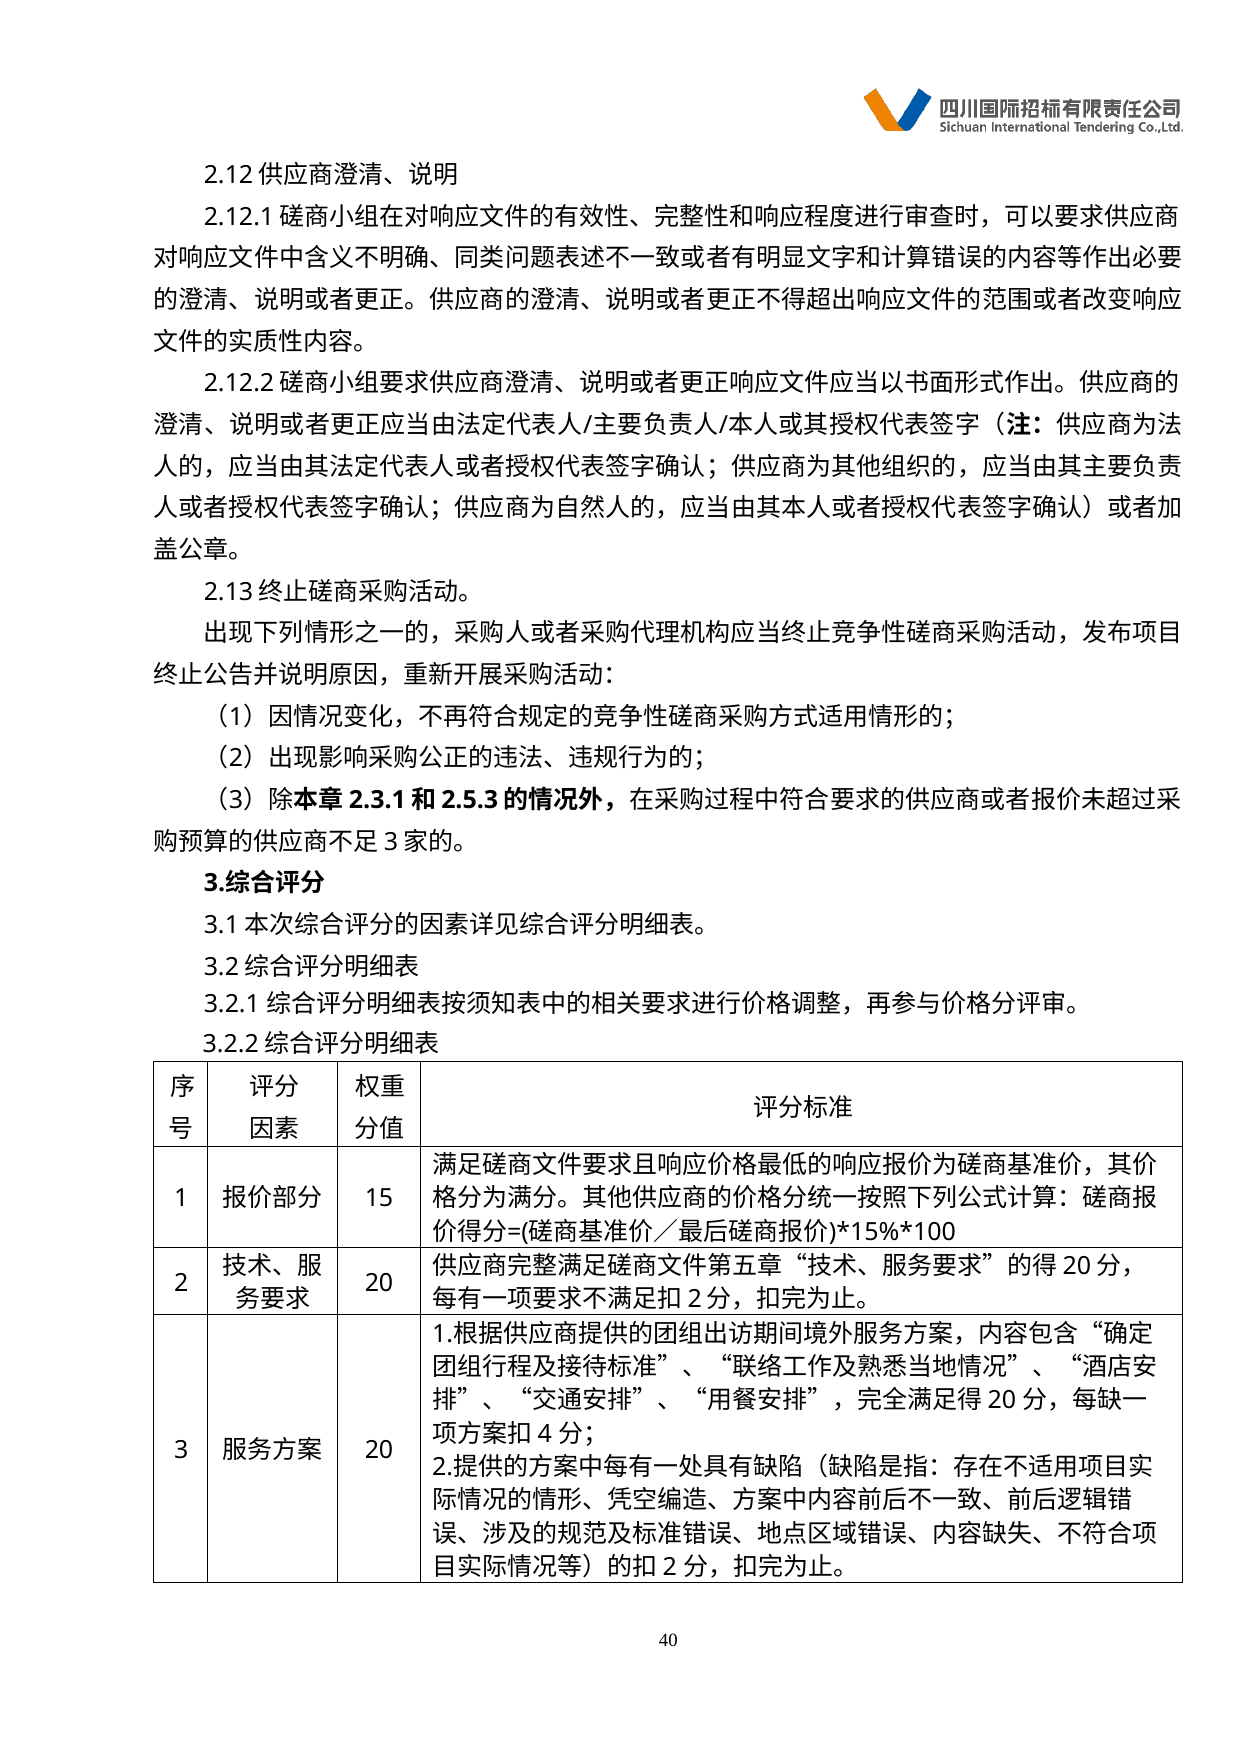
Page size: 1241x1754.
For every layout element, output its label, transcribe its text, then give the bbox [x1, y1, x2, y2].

text （1）因情况变化，不再符合规定的竞争性磋商采购方式适用情形的； [153, 692, 1183, 733]
text 3.1本次综合评分的因素详见综合评分明细表。 [153, 900, 1183, 942]
text 3.2.1 综合评分明细表按须知表中的相关要求进行价格调整，再参与价格分评审。 [153, 983, 1183, 1019]
text （2）出现影响采购公正的违法、违规行为的； [153, 733, 1183, 775]
table_header 评分 因素 [208, 1062, 337, 1146]
table_header 序号 [154, 1062, 207, 1146]
table_cell 20 [338, 1248, 420, 1314]
text 3.综合评分 [153, 858, 1183, 900]
picture [863, 88, 1183, 134]
text 2.12.1磋商小组在对响应文件的有效性、完整性和响应程度进行审查时，可以要求供应商对响应文件中含义不明确、同类问题表述不一致或者有明显文字和计算错误的内容等作出必要的澄清、说明或者更正。供应商的澄清、说明或者更正不得超出响应文件的范围或者改变响应文件的实质性内容。 [153, 192, 1183, 358]
text 2.12供应商澄清、说明 [153, 150, 1183, 192]
table_cell 服务方案 [208, 1315, 337, 1582]
table_cell 1.根据供应商提供的团组出访期间境外服务方案，内容包含“确定团组行程及接待标准”、“联络工作及熟悉当地情况”、“酒店安排”、“交通安排”、“用餐安排”，完全满足得 20 分，每缺一项方案扣 4 分； 2.提供的方案中每有一处具有缺陷（缺陷是指：存在不适用项目实际情况的情形、凭空编造、方案中内容前后不一致、前后逻辑错误、涉及的规范及标准错误、地点区域错误、内容缺失、不符合项目实际情况等）的扣 2 分，扣完为止。 [421, 1315, 1182, 1582]
table_cell 1 [154, 1147, 207, 1247]
subtitle 3.2.2综合评分明细表 [153, 1019, 1183, 1061]
table_cell 15 [338, 1147, 420, 1247]
table_cell 供应商完整满足磋商文件第五章“技术、服务要求”的得 20分，每有一项要求不满足扣 2分，扣完为止。 [421, 1248, 1182, 1314]
table_header 权重分值 [338, 1062, 420, 1146]
table_cell 20 [338, 1315, 420, 1582]
table_cell 满足磋商文件要求且响应价格最低的响应报价为磋商基准价，其价格分为满分。其他供应商的价格分统一按照下列公式计算：磋商报价得分=(磋商基准价／最后磋商报价)*15%*100 [421, 1147, 1182, 1247]
table_cell 2 [154, 1248, 207, 1314]
table_cell 报价部分 [208, 1147, 337, 1247]
text 2.13终止磋商采购活动。 [153, 567, 1183, 608]
table_cell 3 [154, 1315, 207, 1582]
table_header 评分标准 [421, 1062, 1182, 1146]
table_cell 技术、服务要求 [208, 1248, 337, 1314]
text 3.2综合评分明细表 [153, 942, 1183, 983]
text （3）除本章2.3.1和2.5.3的情况外，在采购过程中符合要求的供应商或者报价未超过采购预算的供应商不足3家的。 [153, 775, 1183, 858]
text 2.12.2磋商小组要求供应商澄清、说明或者更正响应文件应当以书面形式作出。供应商的澄清、说明或者更正应当由法定代表人/主要负责人/本人或其授权代表签字（注：供应商为法人的，应当由其法定代表人或者授权代表签字确认；供应商为其他组织的，应当由其主要负责人或者授权代表签字确认；供应商为自然人的，应当由其本人或者授权代表签字确认）或者加盖公章。 [153, 358, 1183, 567]
text 出现下列情形之一的，采购人或者采购代理机构应当终止竞争性磋商采购活动，发布项目终止公告并说明原因，重新开展采购活动： [153, 608, 1183, 692]
